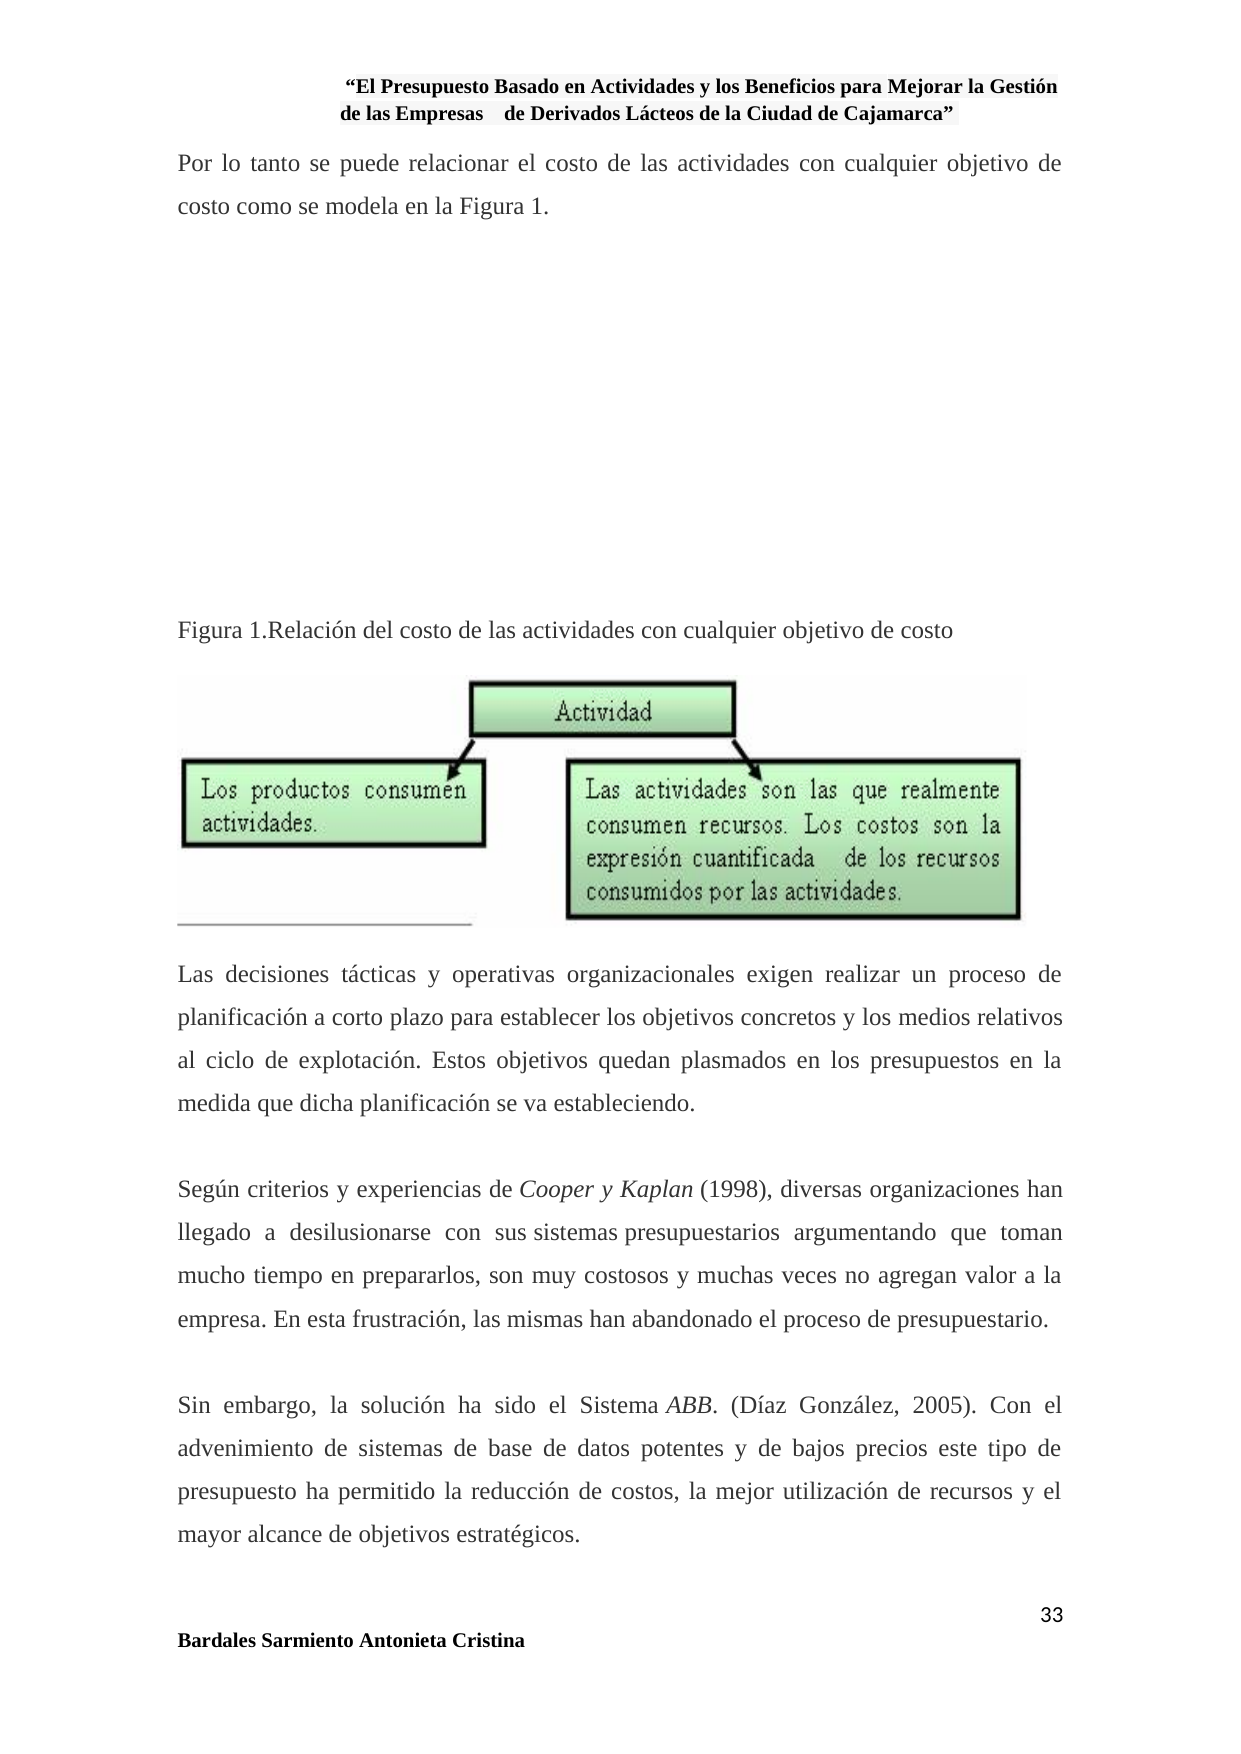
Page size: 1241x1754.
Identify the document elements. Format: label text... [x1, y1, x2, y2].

text Por lo tanto se puede relacionar el costo de las actividades con cualquier objetivo de costo como se modela en la Figura 1. [177, 148, 1063, 219]
picture [177, 675, 1027, 928]
text Figura 1.Relación del costo de las actividades con cualquier objetivo de costo [177, 615, 1063, 644]
text Las decisiones tácticas y operativas organizacionales exigen realizar un proceso de planificación a corto plazo para establecer los objetivos concretos y los medios relativos al ciclo de explotación. Estos objetivos quedan plasmados en los presupuestos en la medida que dicha planificación se va estableciendo. [177, 959, 1063, 1117]
text Sin embargo, la solución ha sido el Sistema ABB. (Díaz González, 2005). Con el advenimiento de sistemas de base de datos potentes y de bajos precios este tipo de presupuesto ha permitido la reducción de costos, la mejor utilización de recursos y el mayor alcance de objetivos estratégicos. [177, 1390, 1063, 1548]
text Según criterios y experiencias de Cooper y Kaplan (1998), diversas organizaciones han llegado a desilusionarse con sus sistemas presupuestarios argumentando que toman mucho tiempo en prepararlos, son muy costosos y muchas veces no agregan valor a la empresa. En esta frustración, las mismas han abandonado el proceso de presupuestario. [177, 1174, 1063, 1332]
